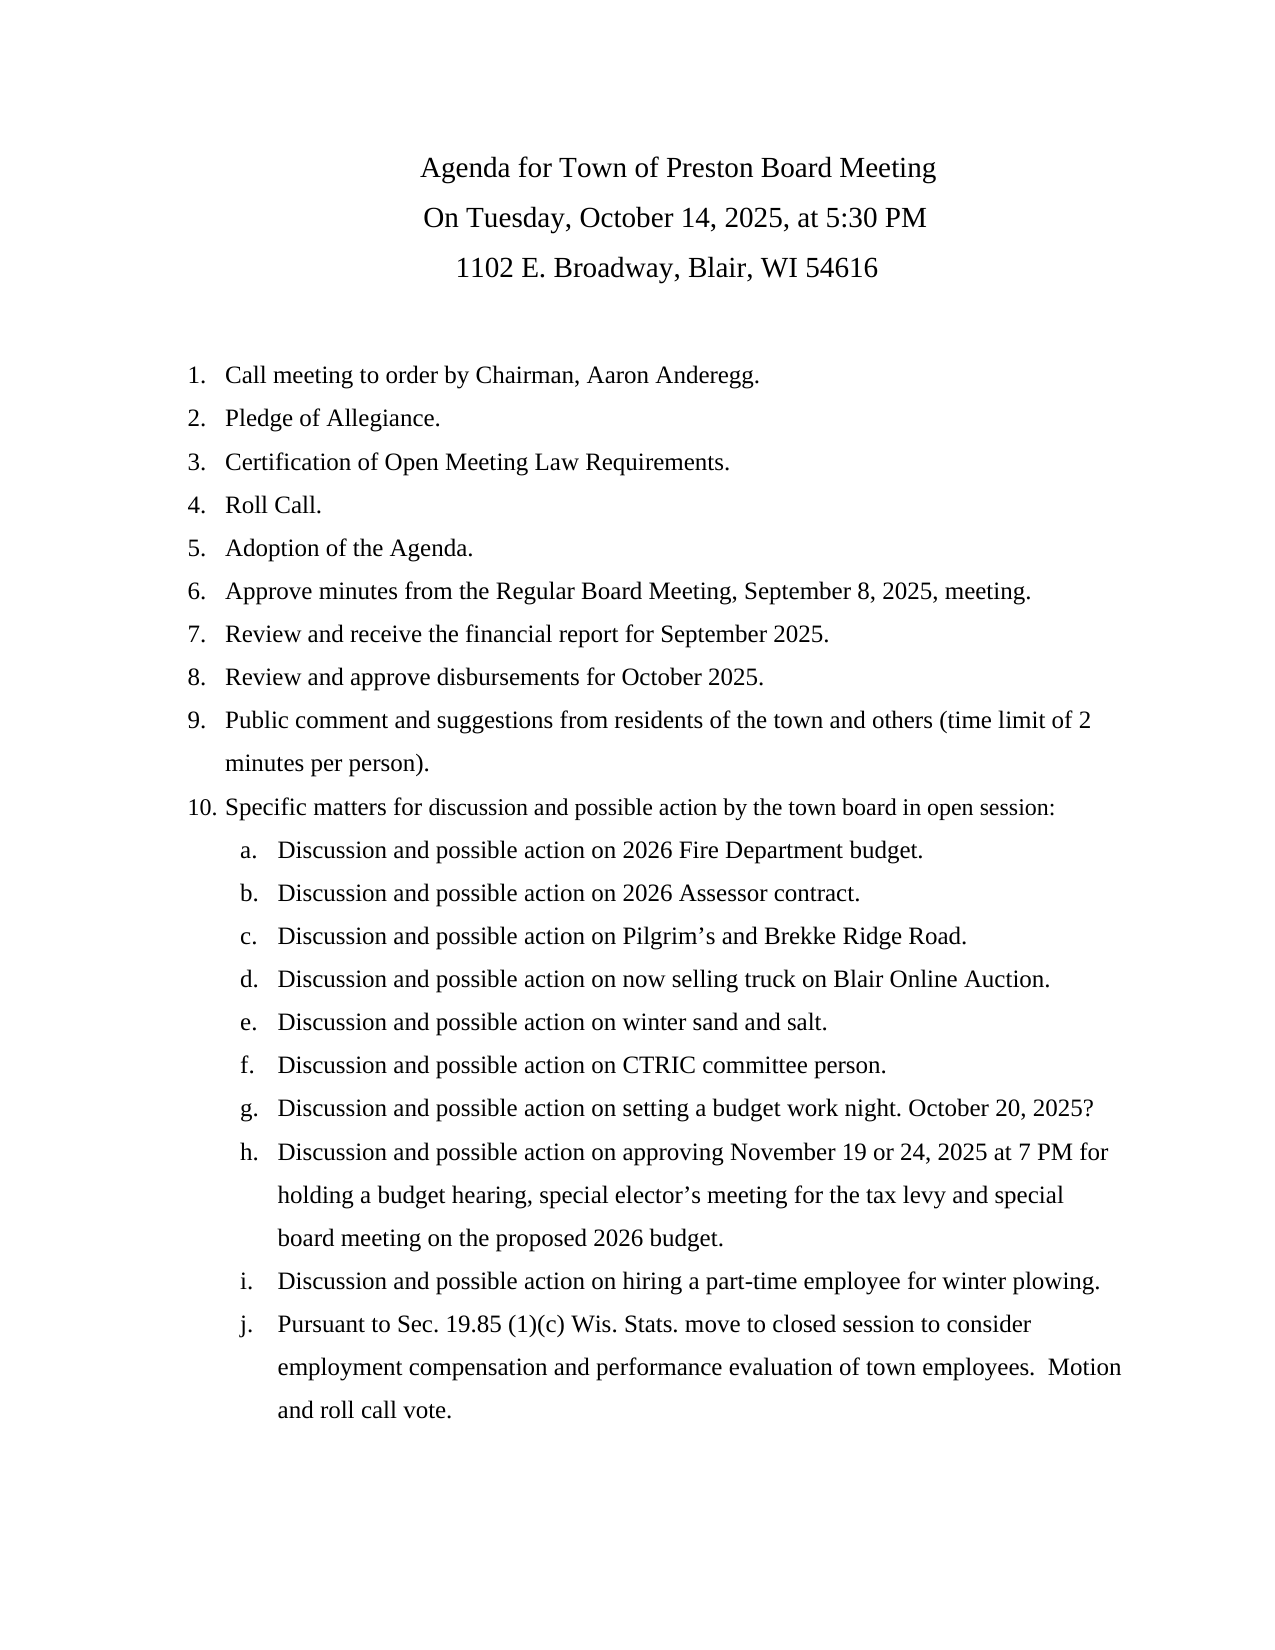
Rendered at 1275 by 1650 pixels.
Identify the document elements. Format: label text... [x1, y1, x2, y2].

list Discussion and possible action on 2026 Assessor contract. [240, 878, 1125, 907]
list Call meeting to order by Chairman, Aaron Anderegg. [187, 360, 1125, 389]
list Review and receive the financial report for September 2025. [187, 619, 1125, 648]
list Discussion and possible action on winter sand and salt. [240, 1007, 1125, 1036]
list Pursuant to Sec. 19.85 (1)(c) Wis. Stats. move to closed session to consider employment compensation and performance evaluation of town employees. Motion and roll call vote. [240, 1309, 1125, 1424]
list Discussion and possible action on CTRIC committee person. [240, 1050, 1125, 1079]
list Discussion and possible action on setting a budget work night. October 20, 2025? [240, 1093, 1125, 1122]
list Roll Call. [187, 490, 1125, 518]
list Discussion and possible action on approving November 19 or 24, 2025 at 7 PM for holding a budget hearing, special elector’s meeting for the tax levy and special board meeting on the proposed 2026 budget. [240, 1137, 1125, 1252]
list Discussion and possible action on hiring a part-time employee for winter plowing. [240, 1266, 1125, 1295]
text 1102 E. Broadway, Blair, WI 54616 [150, 250, 1125, 284]
list Discussion and possible action on now selling truck on Blair Online Auction. [240, 964, 1125, 993]
list Pledge of Allegiance. [187, 403, 1125, 432]
list Discussion and possible action on Pilgrim’s and Brekke Ridge Road. [240, 921, 1125, 950]
list Certification of Open Meeting Law Requirements. [187, 447, 1125, 475]
list Review and approve disbursements for October 2025. [187, 662, 1125, 691]
text Agenda for Town of Preston Board Meeting [150, 150, 1125, 183]
list Discussion and possible action on 2026 Fire Department budget. [240, 835, 1125, 863]
text On Tuesday, October 14, 2025, at 5:30 PM [150, 200, 1125, 234]
list Adoption of the Agenda. [187, 533, 1125, 562]
list Specific matters for discussion and possible action by the town board in open session: [187, 792, 1125, 820]
list Public comment and suggestions from residents of the town and others (time limit of 2 minutes per person). [187, 705, 1125, 777]
list Approve minutes from the Regular Board Meeting, September 8, 2025, meeting. [187, 576, 1125, 605]
